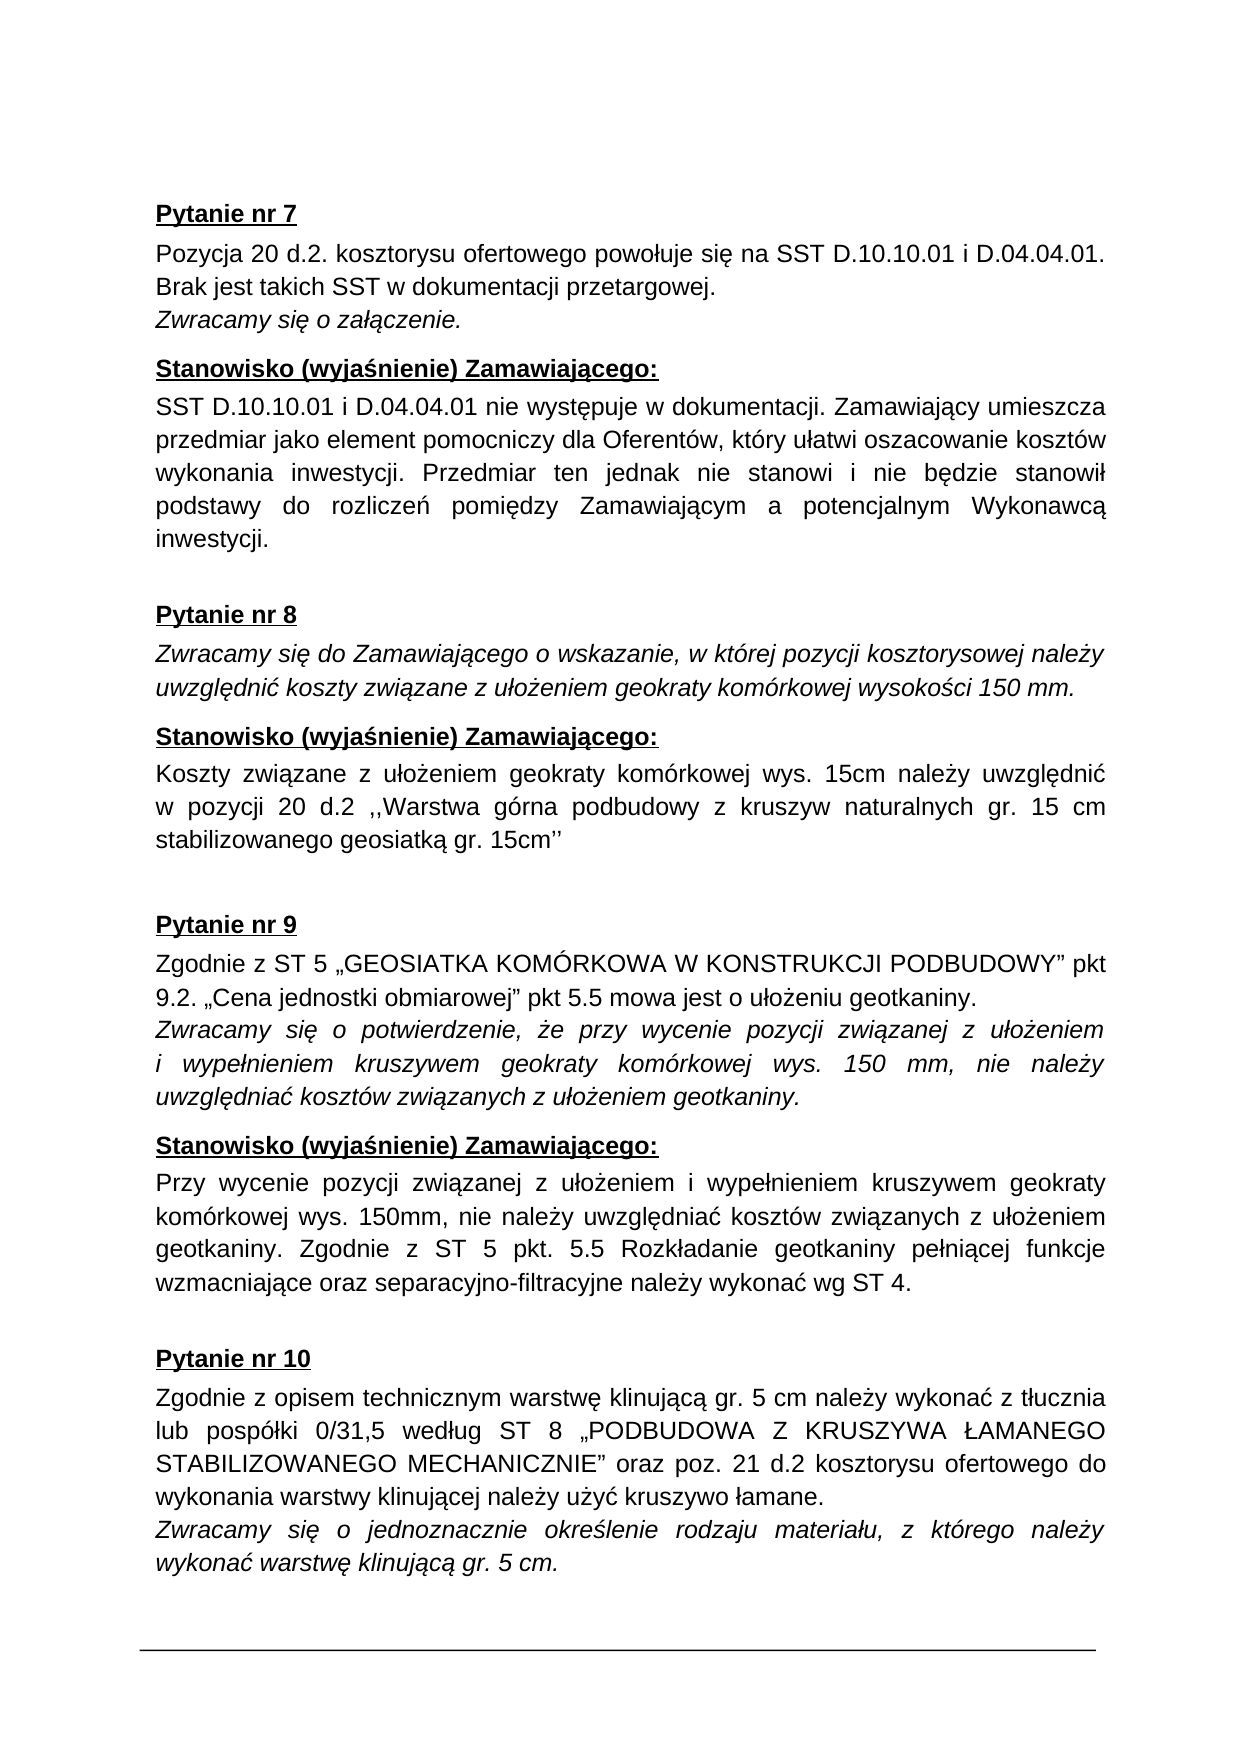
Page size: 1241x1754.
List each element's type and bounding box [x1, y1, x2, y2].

table_header [144, 148, 1119, 1598]
